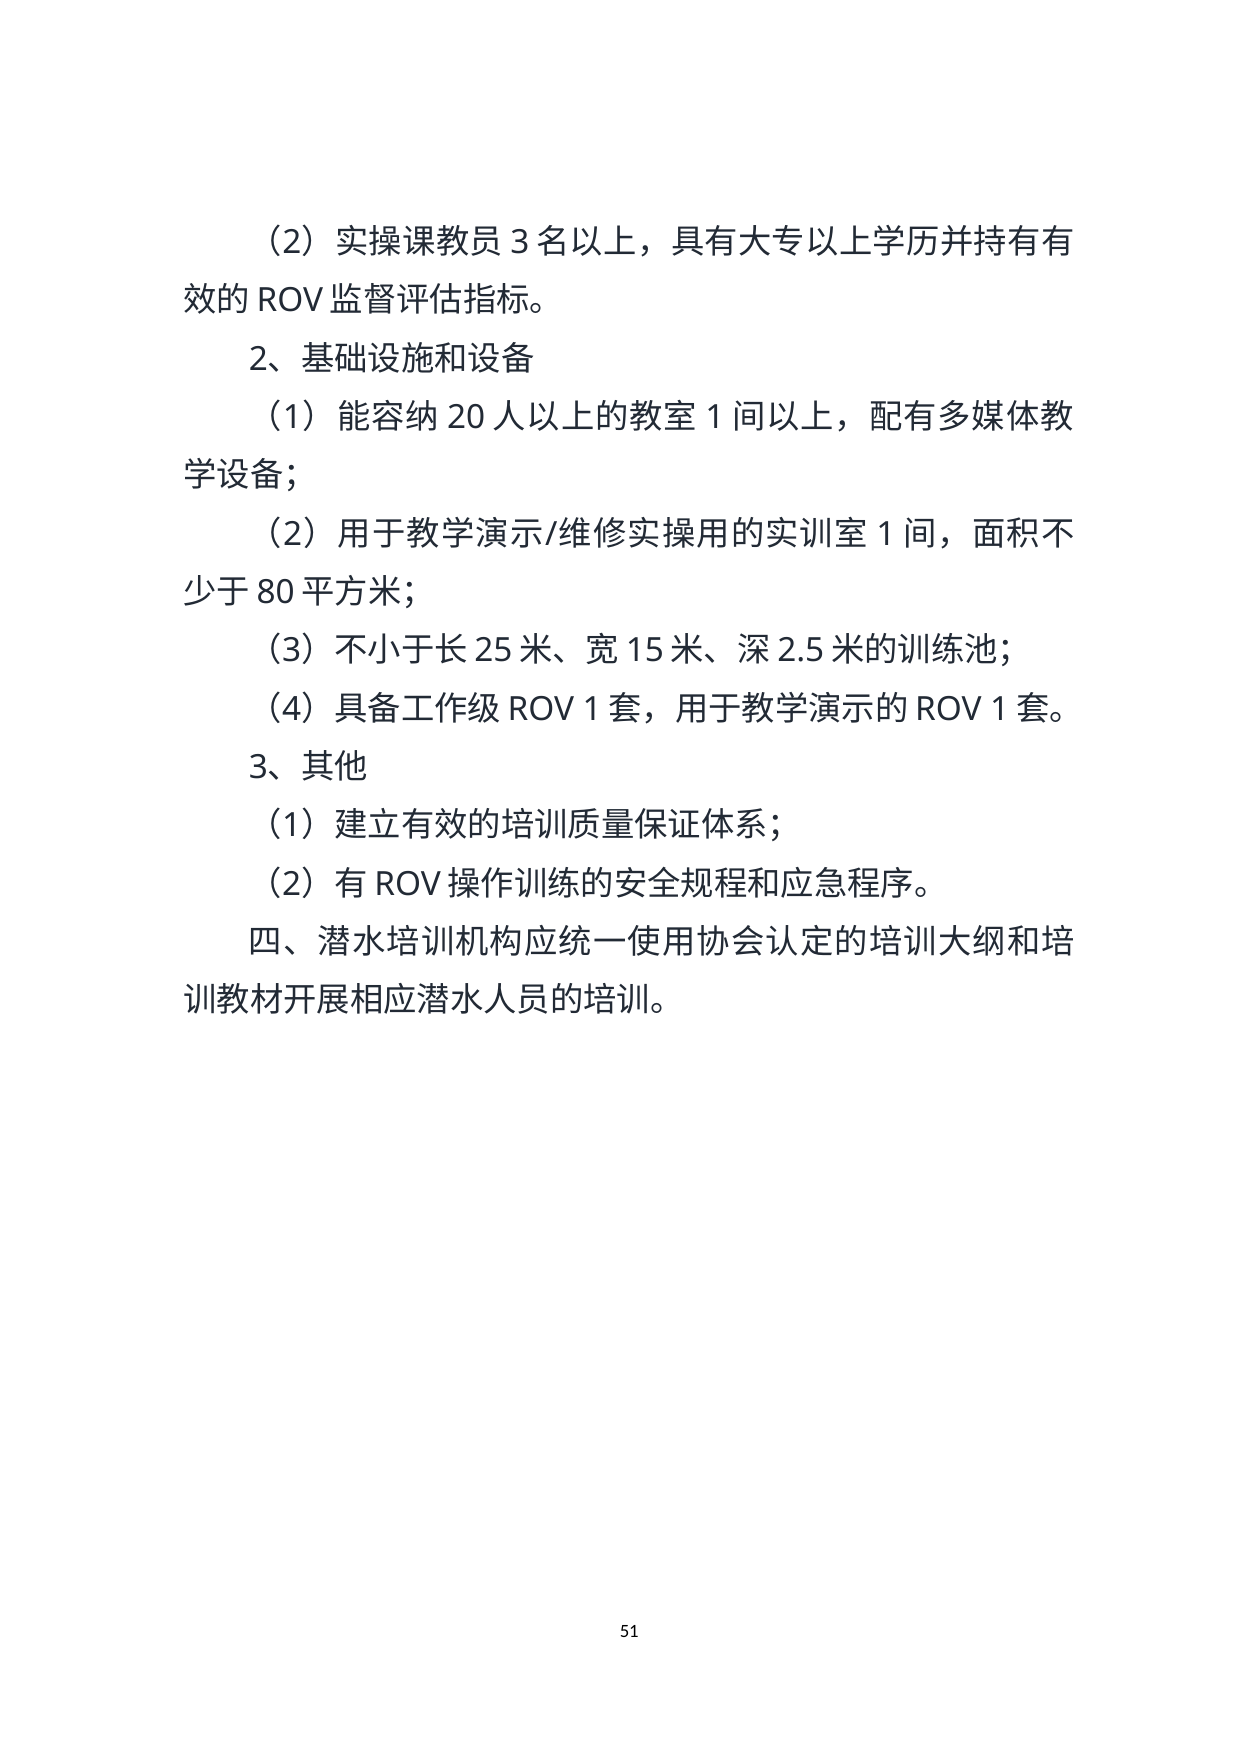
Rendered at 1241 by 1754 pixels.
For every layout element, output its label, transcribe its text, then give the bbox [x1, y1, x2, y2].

text （3）不小于长、宽、深的训练池； [183, 615, 1075, 673]
text 四、潜水培训机构应统一使用协会认定的培训大纲和培训教材开展相应潜水人员的培训。 [183, 907, 1075, 1023]
text （2）实操课教员3名以上，具有大专以上学历并持有有效的ROV监督评估指标。 [183, 207, 1075, 323]
text 3、其他 [183, 732, 1075, 790]
text （2）有ROV操作训练的安全规程和应急程序。 [183, 848, 1075, 907]
text 2、基础设施和设备 [183, 323, 1075, 382]
text （4）具备工作级ROV 1套，用于教学演示的ROV 1套。 [183, 673, 1075, 732]
text （2）用于教学演示/维修实操用的实训室1间，面积不少于； [183, 498, 1075, 615]
text （1）建立有效的培训质量保证体系； [183, 790, 1075, 848]
text （1）能容纳20人以上的教室1间以上，配有多媒体教学设备； [183, 382, 1075, 498]
